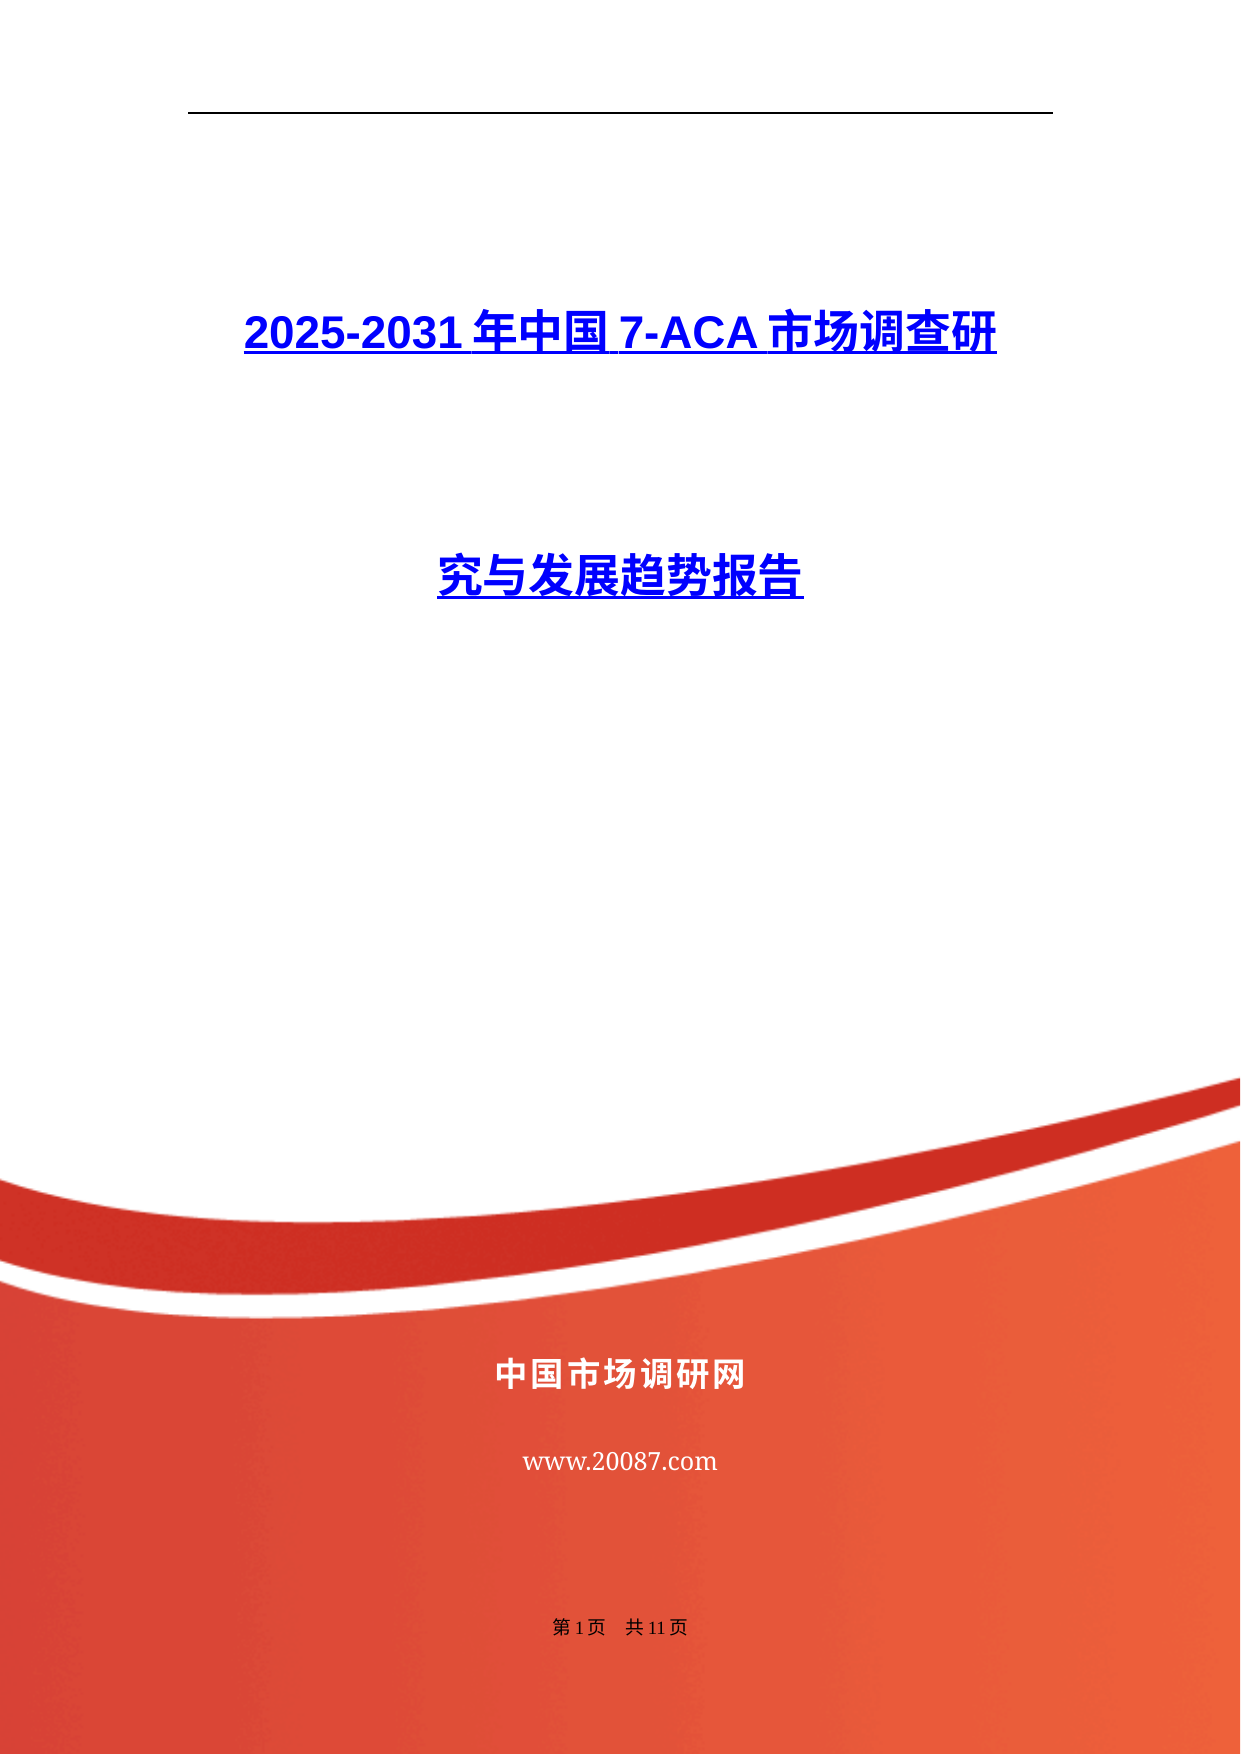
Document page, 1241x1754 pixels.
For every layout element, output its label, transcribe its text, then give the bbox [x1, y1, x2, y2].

table_header 2025-2031年中国7-ACA市场调查研究与发展趋势报告 [188, 207, 1053, 773]
text www.20087.com [187, 1428, 1053, 1493]
picture [0, 1006, 1241, 1754]
subtitle 中国市场调研网 [187, 1339, 1053, 1404]
